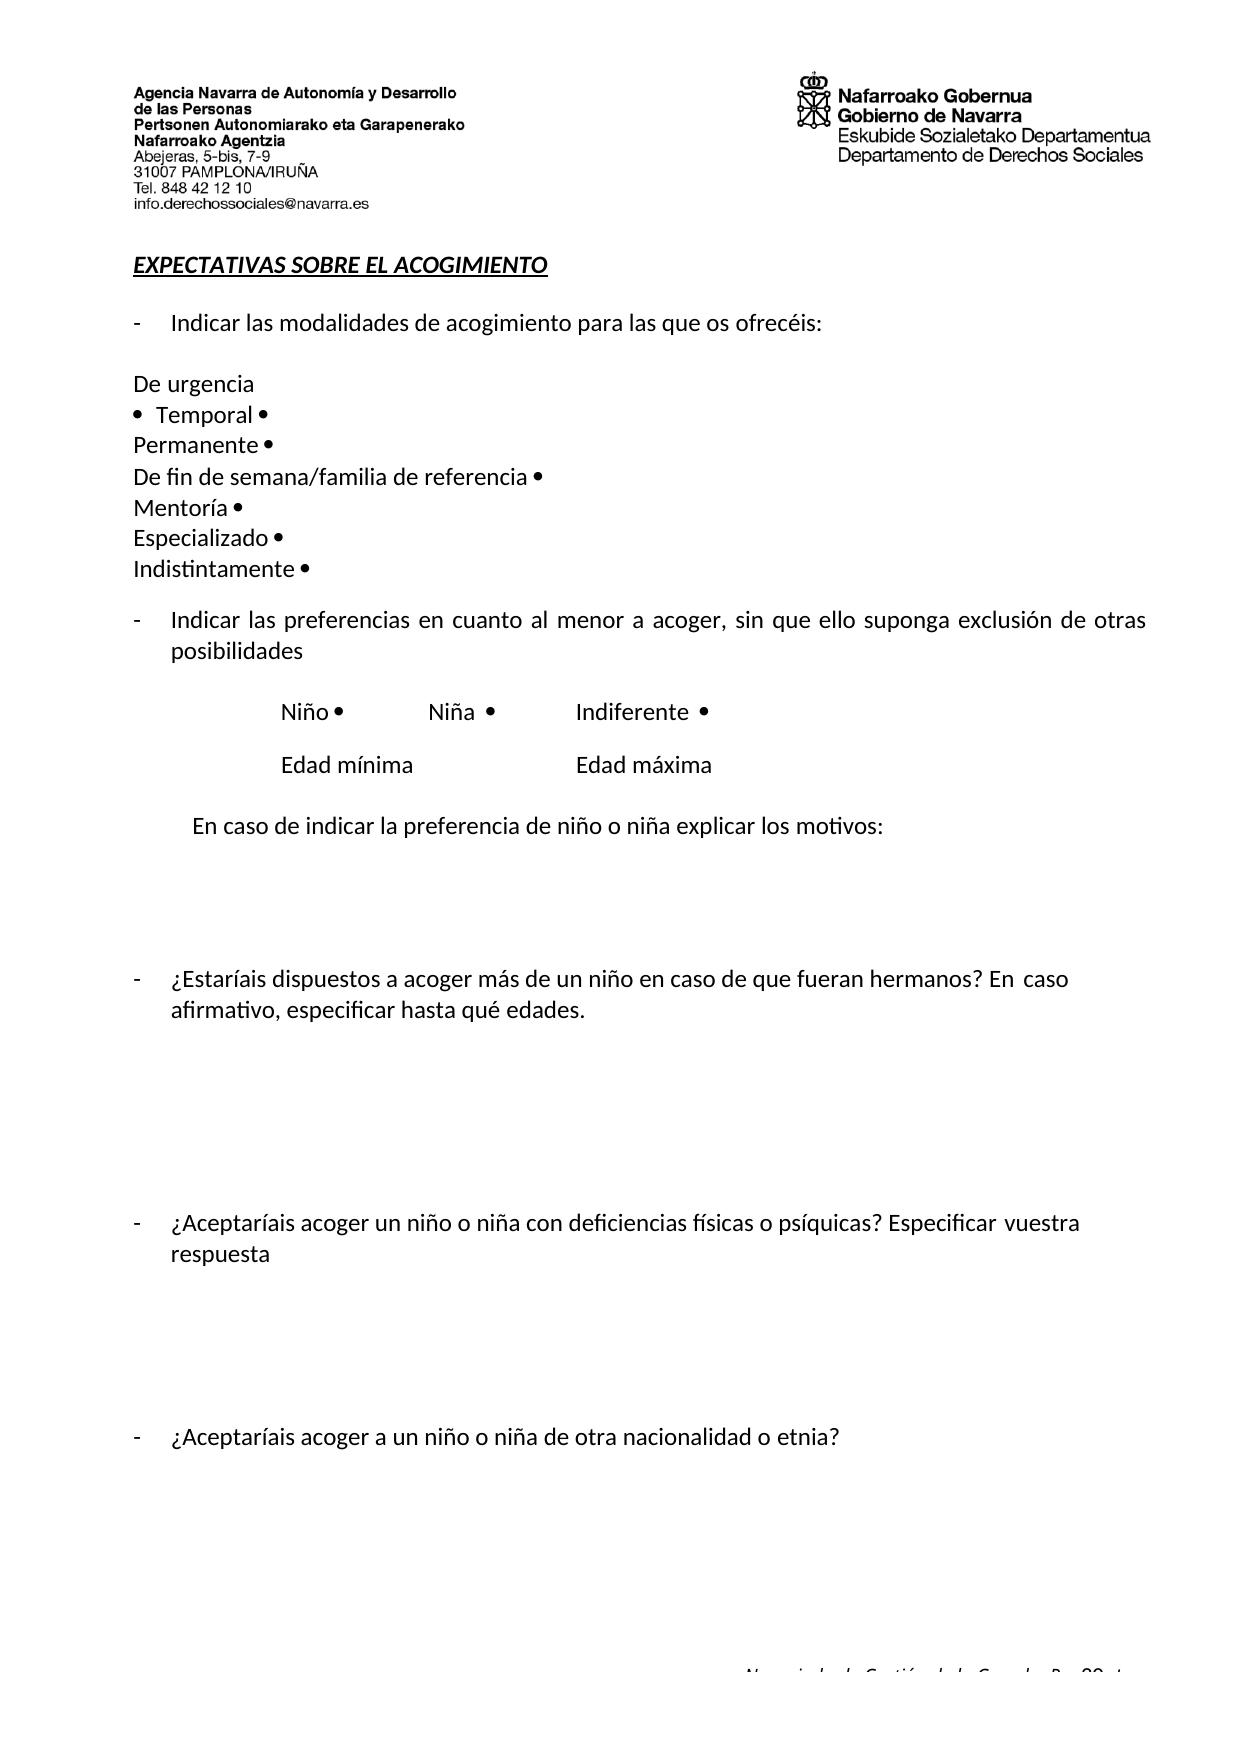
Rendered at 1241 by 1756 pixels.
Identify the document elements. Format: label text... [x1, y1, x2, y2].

text Mentoría  Especializado  Indistintamente  [133, 492, 318, 583]
text De fin de semana/familia de referencia  [133, 460, 1151, 492]
text De urgencia Temporal  Permanente  [133, 368, 279, 460]
text Edad mínima Edad máxima [121, 749, 872, 780]
list ¿Aceptaríais acoger a un niño o niña de otra nacionalidad o etnia? [133, 1421, 1151, 1452]
text Niño  Niña  Indiferente  [281, 696, 1151, 727]
subtitle EXPECTATIVAS SOBRE EL ACOGIMIENTO [133, 249, 1151, 279]
list ¿Estaríais dispuestos a acoger más de un niño en caso de que fueran hermanos? En caso afirmativo, especificar hasta qué edades. [133, 963, 1151, 1024]
list ¿Aceptaríais acoger un niño o niña con deficiencias físicas o psíquicas? Especificar vuestra respuesta [133, 1207, 1151, 1268]
picture [133, 70, 1152, 211]
text En caso de indicar la preferencia de niño o niña explicar los motivos: [192, 811, 1151, 841]
list Indicar las modalidades de acogimiento para las que os ofrecéis: [133, 308, 1151, 338]
text - Indicar las preferencias en cuanto al menor a acoger, sin que ello suponga exclusión de otras posibilidades [133, 604, 1151, 666]
